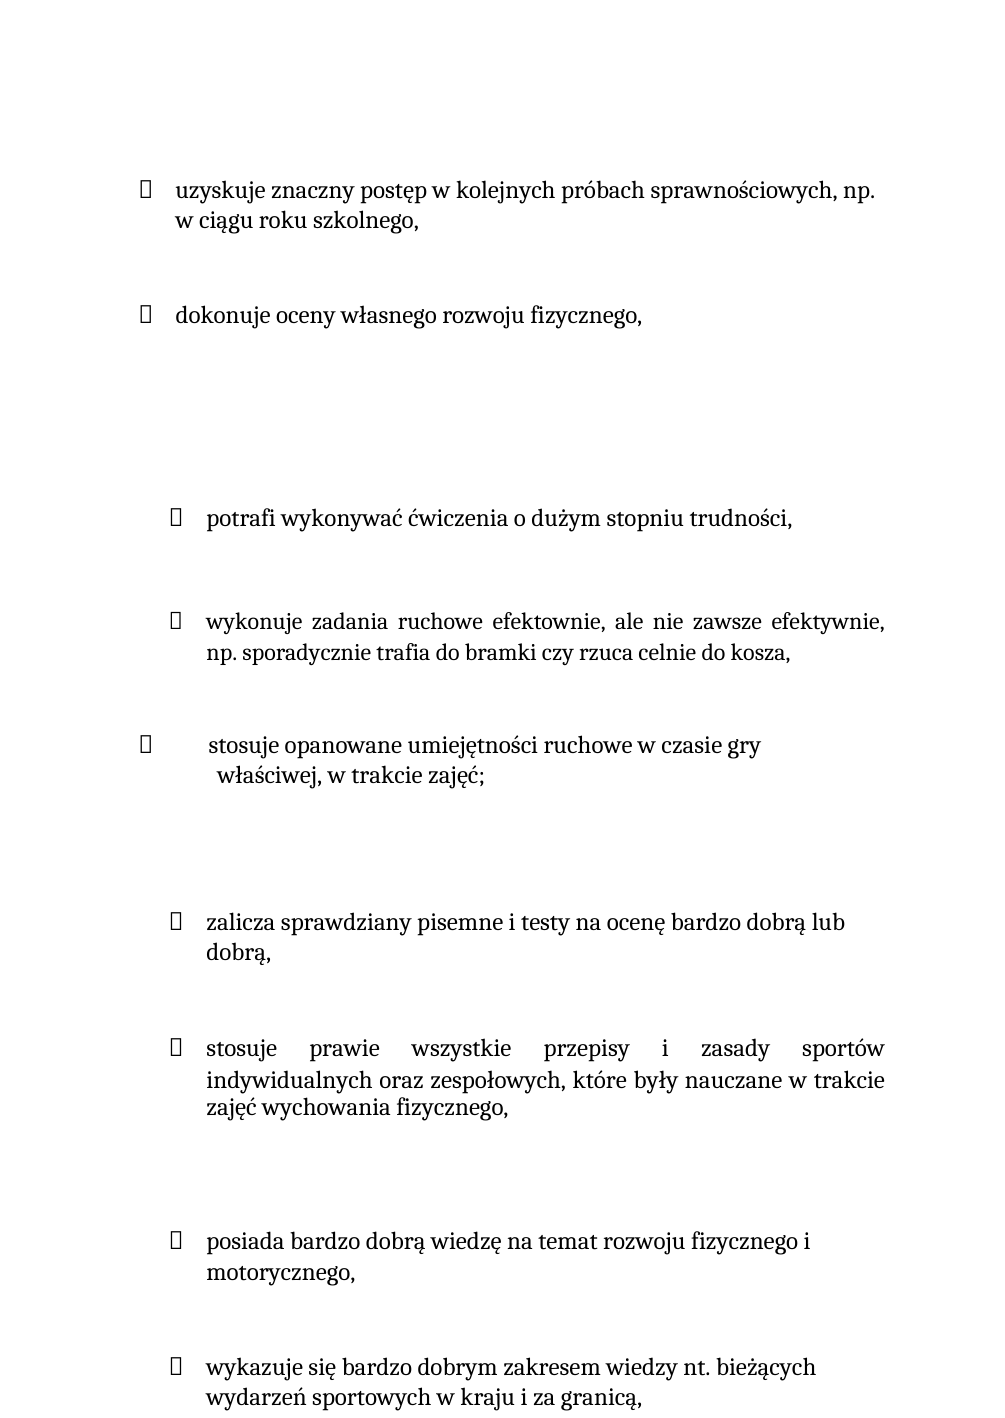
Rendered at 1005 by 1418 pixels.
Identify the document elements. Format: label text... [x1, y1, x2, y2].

list posiada bardzo dobrą wiedzę na temat rozwoju fizycznego i motorycznego, [168, 1212, 886, 1286]
list dokonuje oceny własnego rozwoju fizycznego, [138, 286, 886, 337]
list wykazuje się bardzo dobrym zakresem wiedzy nt. bieżących wydarzeń sportowych w kraju i za granicą, [168, 1337, 886, 1412]
list potrafi wykonywać ćwiczenia o dużym stopniu trudności, [168, 489, 886, 540]
text właściwej, w trakcie zajęć; [175, 763, 886, 789]
list uzyskuje znaczny postęp w kolejnych próbach sprawnościowych, np. w ciągu roku szkolnego, [138, 160, 886, 235]
list stosuje opanowane umiejętności ruchowe w czasie gry [138, 715, 886, 763]
list stosuje prawie wszystkie przepisy i zasady sportów indywidualnych oraz zespołowych, które były nauczane w trakcie zajęć wychowania fizycznego, [168, 1017, 886, 1122]
list wykonuje zadania ruchowe efektownie, ale nie zawsze efektywnie, np. sporadycznie trafia do bramki czy rzuca celnie do kosza, [168, 591, 886, 666]
list zalicza sprawdziany pisemne i testy na ocenę bardzo dobrą lub dobrą, [168, 892, 886, 966]
